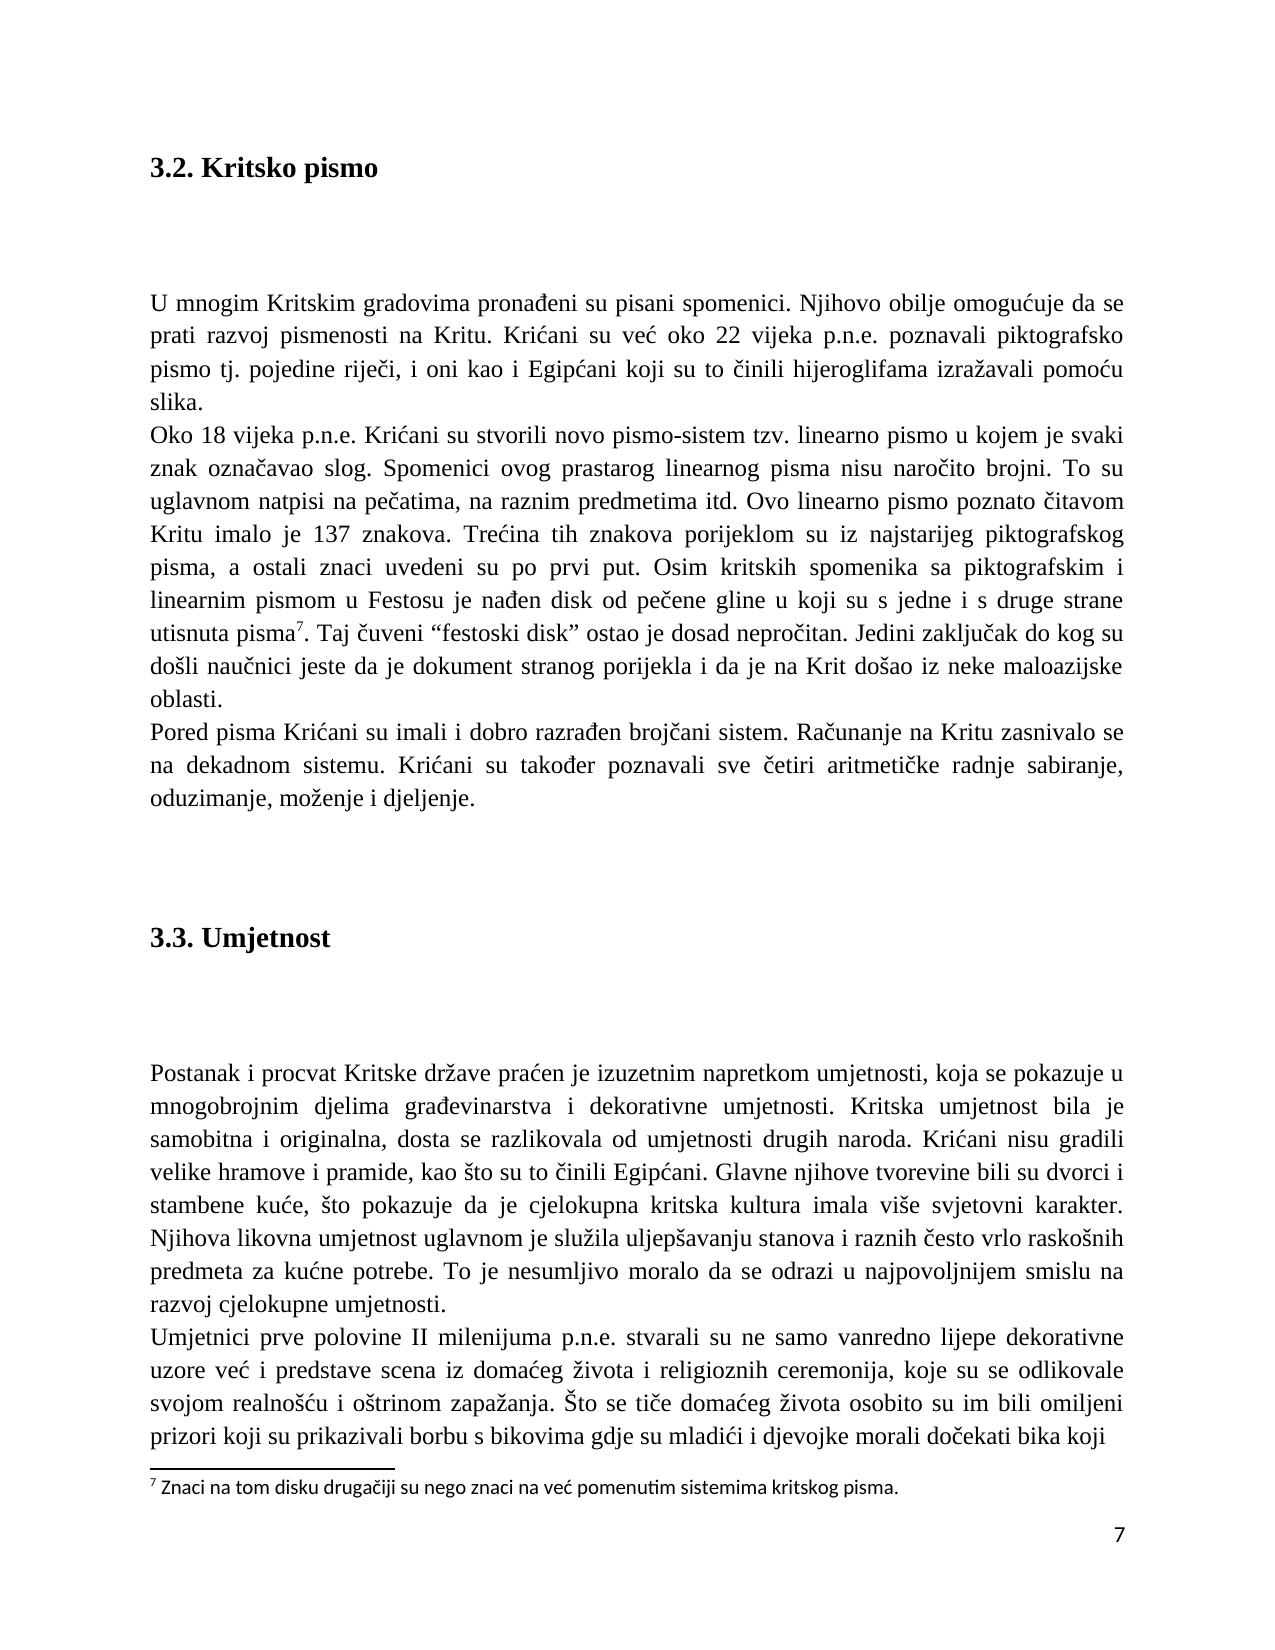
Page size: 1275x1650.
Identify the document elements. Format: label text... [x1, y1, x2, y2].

text 3.2. Kritsko pismo [150, 150, 1125, 183]
text 3.3. Umjetnost [150, 921, 1125, 954]
text Pored pisma Krićani su imali i dobro razrađen brojčani sistem. Računanje na Kritu zasnivalo se na dekadnom sistemu. Krićani su također poznavali sve četiri aritmetičke radnje sabiranje, oduzimanje, moženje i djeljenje. [150, 717, 1125, 812]
text U mnogim Kritskim gradovima pronađeni su pisani spomenici. Njihovo obilje omogućuje da se prati razvoj pismenosti na Kritu. Krićani su već oko 22 vijeka p.n.e. poznavali piktografsko pismo tj. pojedine riječi, i oni kao i Egipćani koji su to činili hijeroglifama izražavali pomoću slika. [150, 288, 1125, 415]
text Oko 18 vijeka p.n.e. Krićani su stvorili novo pismo-sistem tzv. linearno pismo u kojem je svaki znak označavao slog. Spomenici ovog prastarog linearnog pisma nisu naročito brojni. To su uglavnom natpisi na pečatima, na raznim predmetima itd. Ovo linearno pismo poznato čitavom Kritu imalo je 137 znakova. Trećina tih znakova porijeklom su iz najstarijeg piktografskog pisma, a ostali znaci uvedeni su po prvi put. Osim kritskih spomenika sa piktografskim i linearnim pismom u Festosu je nađen disk od pečene gline u koji su s jedne i s druge strane utisnuta pisma. Taj čuveni “festoski disk” ostao je dosad nepročitan. Jedini zaključak do kog su došli naučnici jeste da je dokument stranog porijekla i da je na Krit došao iz neke maloazijske oblasti. [150, 420, 1125, 713]
text Umjetnici prve polovine II milenijuma p.n.e. stvarali su ne samo vanredno lijepe dekorativne uzore već i predstave scena iz domaćeg života i religioznih ceremonija, koje su se odlikovale svojom realnošću i oštrinom zapažanja. Što se tiče domaćeg života osobito su im bili omiljeni prizori koji su prikazivali borbu s bikovima gdje su mladići i djevojke morali dočekati bika koji [150, 1322, 1125, 1450]
text Postanak i procvat Kritske države praćen je izuzetnim napretkom umjetnosti, koja se pokazuje u mnogobrojnim djelima građevinarstva i dekorativne umjetnosti. Kritska umjetnost bila je samobitna i originalna, dosta se razlikovala od umjetnosti drugih naroda. Krićani nisu gradili velike hramove i pramide, kao što su to činili Egipćani. Glavne njihove tvorevine bili su dvorci i stambene kuće, što pokazuje da je cjelokupna kritska kultura imala više svjetovni karakter. Njihova likovna umjetnost uglavnom je služila uljepšavanju stanova i raznih često vrlo raskošnih predmeta za kućne potrebe. To je nesumljivo moralo da se odrazi u najpovoljnijem smislu na razvoj cjelokupne umjetnosti. [150, 1058, 1125, 1318]
